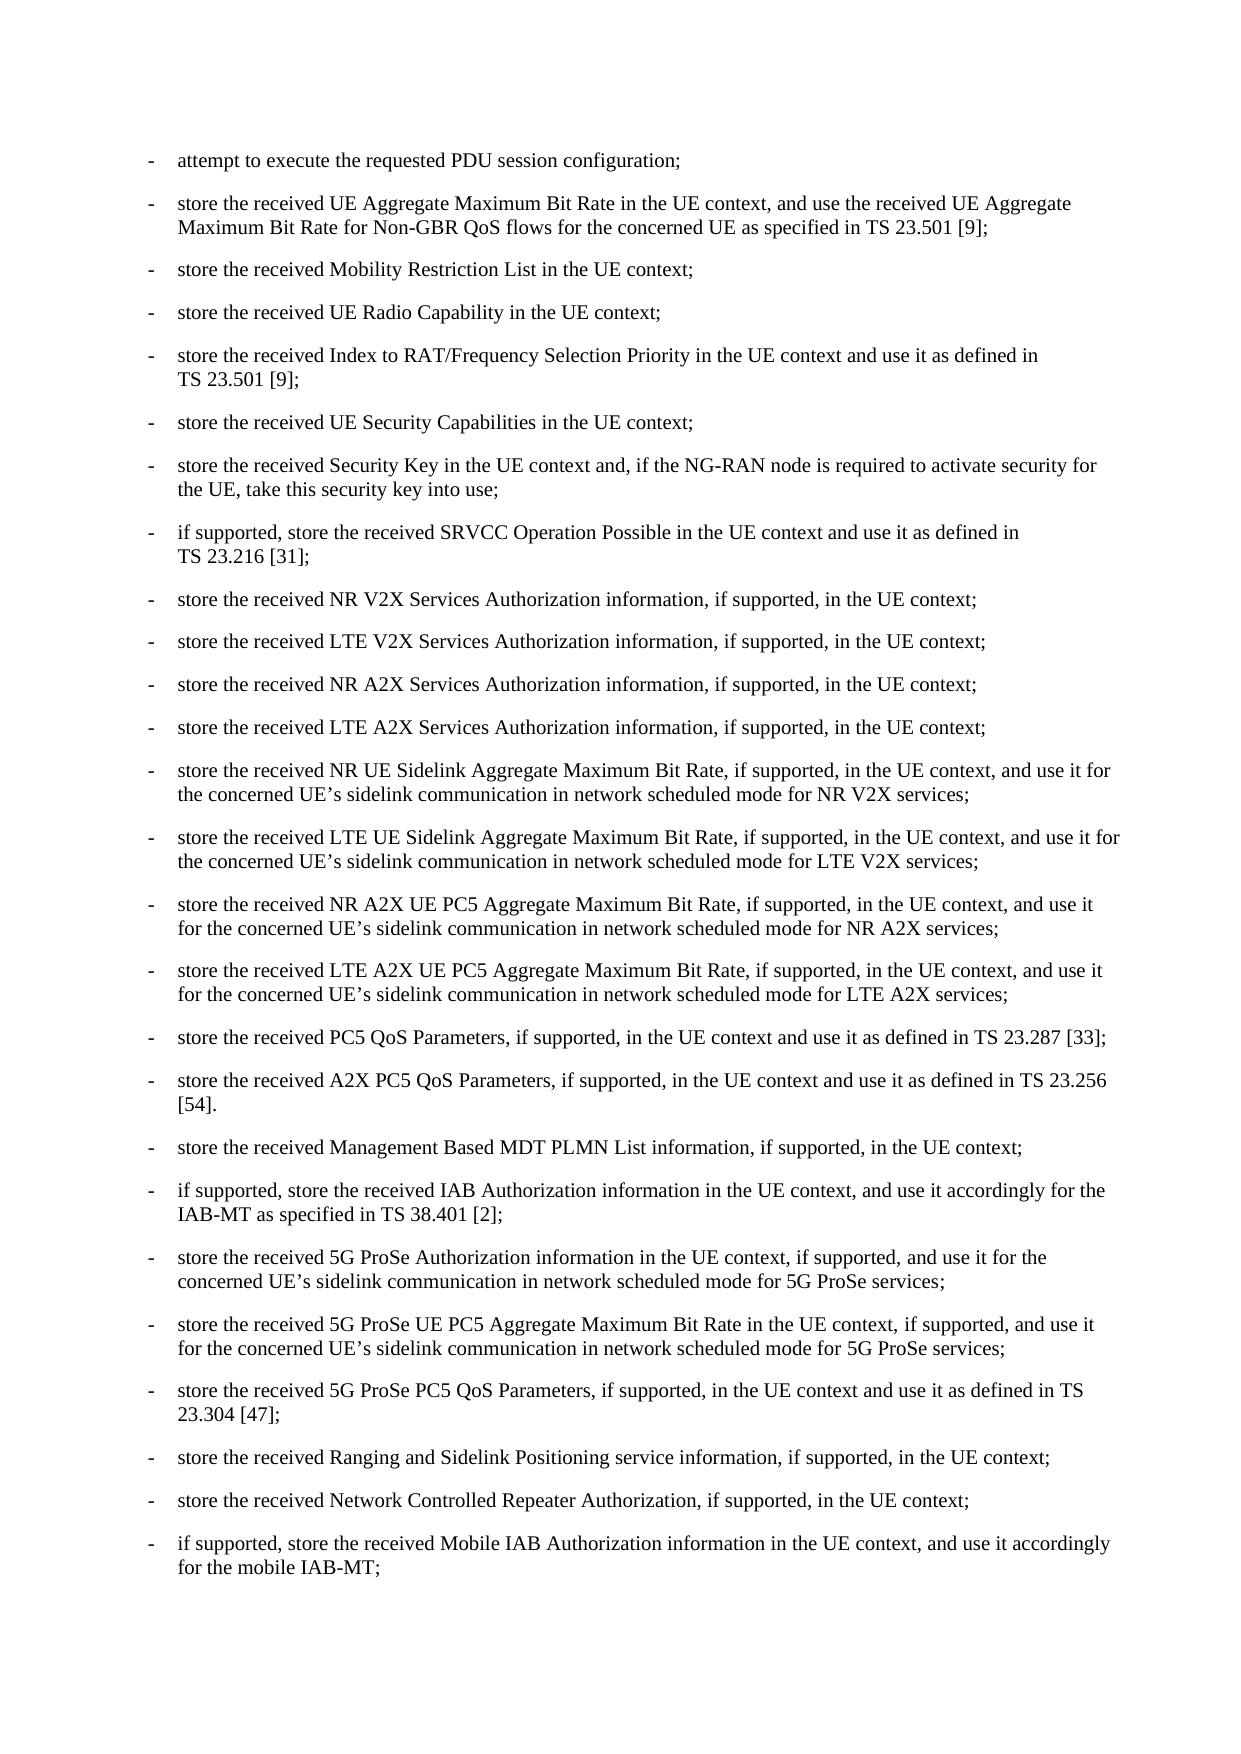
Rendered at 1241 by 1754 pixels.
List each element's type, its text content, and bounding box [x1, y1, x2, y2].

text - store the received LTE UE Sidelink Aggregate Maximum Bit Rate, if supported, in the UE context, and use it for the concerned UE’s sidelink communication in network scheduled mode for LTE V2X services; [148, 824, 1122, 873]
text - attempt to execute the requested PDU session configuration; [148, 148, 1122, 172]
text - store the received LTE V2X Services Authorization information, if supported, in the UE context; [148, 629, 1122, 653]
text - store the received Management Based MDT PLMN List information, if supported, in the UE context; [148, 1135, 1122, 1159]
text - store the received Ranging and Sidelink Positioning service information, if supported, in the UE context; [148, 1445, 1122, 1469]
text - store the received Network Controlled Repeater Authorization, if supported, in the UE context; [148, 1488, 1122, 1512]
text - if supported, store the received SRVCC Operation Possible in the UE context and use it as defined in TS 23.216 [31]; [148, 519, 1122, 568]
text - store the received UE Radio Capability in the UE context; [148, 300, 1122, 324]
text - store the received LTE A2X Services Authorization information, if supported, in the UE context; [148, 715, 1122, 739]
text - store the received 5G ProSe PC5 QoS Parameters, if supported, in the UE context and use it as defined in TS 23.304 [47]; [148, 1378, 1122, 1426]
text - store the received LTE A2X UE PC5 Aggregate Maximum Bit Rate, if supported, in the UE context, and use it for the concerned UE’s sidelink communication in network scheduled mode for LTE A2X services; [148, 958, 1122, 1006]
text - store the received A2X PC5 QoS Parameters, if supported, in the UE context and use it as defined in TS 23.256 [54]. [148, 1068, 1122, 1116]
text - store the received 5G ProSe Authorization information in the UE context, if supported, and use it for the concerned UE’s sidelink communication in network scheduled mode for 5G ProSe services; [148, 1244, 1122, 1293]
text - store the received PC5 QoS Parameters, if supported, in the UE context and use it as defined in TS 23.287 [33]; [148, 1025, 1122, 1049]
text - store the received Security Key in the UE context and, if the NG-RAN node is required to activate security for the UE, take this security key into use; [148, 453, 1122, 501]
text - store the received Index to RAT/Frequency Selection Priority in the UE context and use it as defined in TS 23.501 [9]; [148, 343, 1122, 391]
text - store the received UE Security Capabilities in the UE context; [148, 410, 1122, 434]
text - if supported, store the received Mobile IAB Authorization information in the UE context, and use it accordingly for the mobile IAB-MT; [148, 1531, 1122, 1579]
text - store the received NR A2X Services Authorization information, if supported, in the UE context; [148, 672, 1122, 696]
text - store the received NR V2X Services Authorization information, if supported, in the UE context; [148, 586, 1122, 611]
text - store the received 5G ProSe UE PC5 Aggregate Maximum Bit Rate in the UE context, if supported, and use it for the concerned UE’s sidelink communication in network scheduled mode for 5G ProSe services; [148, 1311, 1122, 1359]
text - store the received NR A2X UE PC5 Aggregate Maximum Bit Rate, if supported, in the UE context, and use it for the concerned UE’s sidelink communication in network scheduled mode for NR A2X services; [148, 891, 1122, 939]
text - if supported, store the received IAB Authorization information in the UE context, and use it accordingly for the IAB-MT as specified in TS 38.401 [2]; [148, 1178, 1122, 1226]
text - store the received UE Aggregate Maximum Bit Rate in the UE context, and use the received UE Aggregate Maximum Bit Rate for Non-GBR QoS flows for the concerned UE as specified in TS 23.501 [9]; [148, 191, 1122, 239]
text - store the received Mobility Restriction List in the UE context; [148, 257, 1122, 281]
text - store the received NR UE Sidelink Aggregate Maximum Bit Rate, if supported, in the UE context, and use it for the concerned UE’s sidelink communication in network scheduled mode for NR V2X services; [148, 758, 1122, 806]
